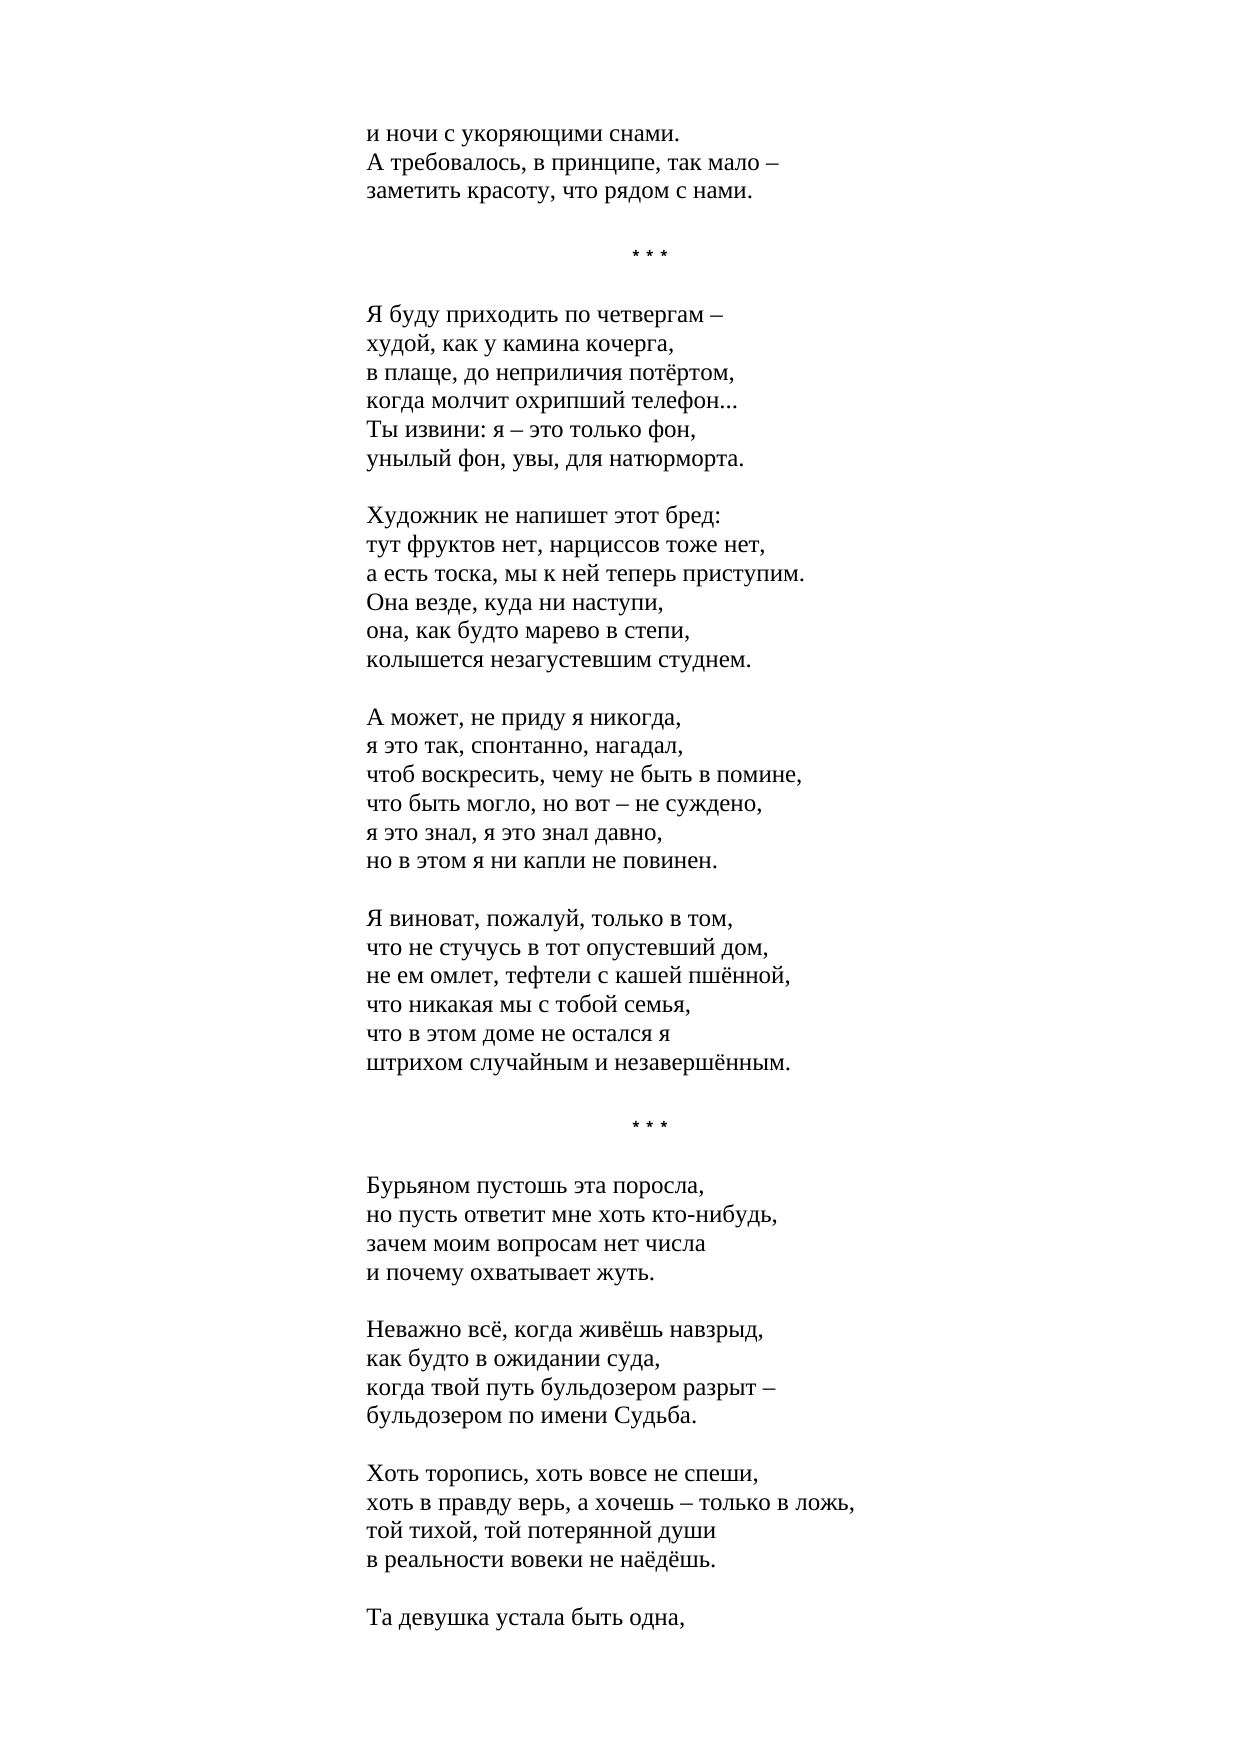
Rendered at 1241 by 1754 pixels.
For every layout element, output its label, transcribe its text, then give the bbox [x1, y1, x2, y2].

text унылый фон, увы, для натюрморта. [337, 443, 1152, 472]
text Хоть торопись, хоть вовсе не спеши, [337, 1458, 1152, 1487]
text когда твой путь бульдозером разрыт – [337, 1372, 1152, 1401]
text бульдозером по имени Судьба. [337, 1401, 1152, 1429]
text Неважно всё, когда живёшь навзрыд, [337, 1314, 1152, 1343]
text зачем моим вопросам нет числа [337, 1228, 1152, 1257]
text А может, не приду я никогда, [337, 702, 1152, 731]
text колышется незагустевшим студнем. [337, 644, 1152, 673]
text в плаще, до неприличия потёртом, [337, 357, 1152, 386]
text но пусть ответит мне хоть кто-нибудь, [337, 1199, 1152, 1228]
text А требовалось, в принципе, так мало – [337, 147, 1152, 176]
text и ночи с укоряющими снами. [337, 118, 1152, 147]
text худой, как у камина кочерга, [337, 328, 1152, 357]
text а есть тоска, мы к ней теперь приступим. [337, 558, 1152, 587]
text Та девушка устала быть одна, [337, 1602, 1152, 1631]
text и почему охватывает жуть. [337, 1257, 1152, 1286]
text штрихом случайным и незавершённым. [337, 1047, 1152, 1076]
text заметить красоту, что рядом с нами. [337, 176, 1152, 204]
text * * * [177, 233, 1122, 264]
text хоть в правду верь, а хочешь – только в ложь, [337, 1487, 1152, 1516]
text не ем омлет, тефтели с кашей пшённой, [337, 961, 1152, 989]
text что в этом доме не остался я [337, 1018, 1152, 1047]
text Бурьяном пустошь эта поросла, [337, 1171, 1152, 1199]
text Я буду приходить по четвергам – [337, 299, 1152, 328]
text * * * [177, 1104, 1122, 1136]
text как будто в ожидании суда, [337, 1343, 1152, 1372]
text я это так, спонтанно, нагадал, [337, 731, 1152, 759]
text чтоб воскресить, чему не быть в помине, [337, 759, 1152, 788]
text Она везде, куда ни наступи, [337, 587, 1152, 616]
text что никакая мы с тобой семья, [337, 989, 1152, 1018]
text той тихой, той потерянной души [337, 1516, 1152, 1544]
text но в этом я ни капли не повинен. [337, 846, 1152, 874]
text тут фруктов нет, нарциссов тоже нет, [337, 529, 1152, 558]
text Ты извини: я – это только фон, [337, 414, 1152, 443]
text я это знал, я это знал давно, [337, 817, 1152, 846]
text она, как будто марево в степи, [337, 616, 1152, 644]
text в реальности вовеки не наёдёшь. [337, 1544, 1152, 1573]
text что быть могло, но вот – не суждено, [337, 788, 1152, 817]
text Я виноват, пожалуй, только в том, [337, 903, 1152, 932]
text что не стучусь в тот опустевший дом, [337, 932, 1152, 961]
text когда молчит охрипший телефон... [337, 386, 1152, 414]
text Художник не напишет этот бред: [337, 501, 1152, 529]
